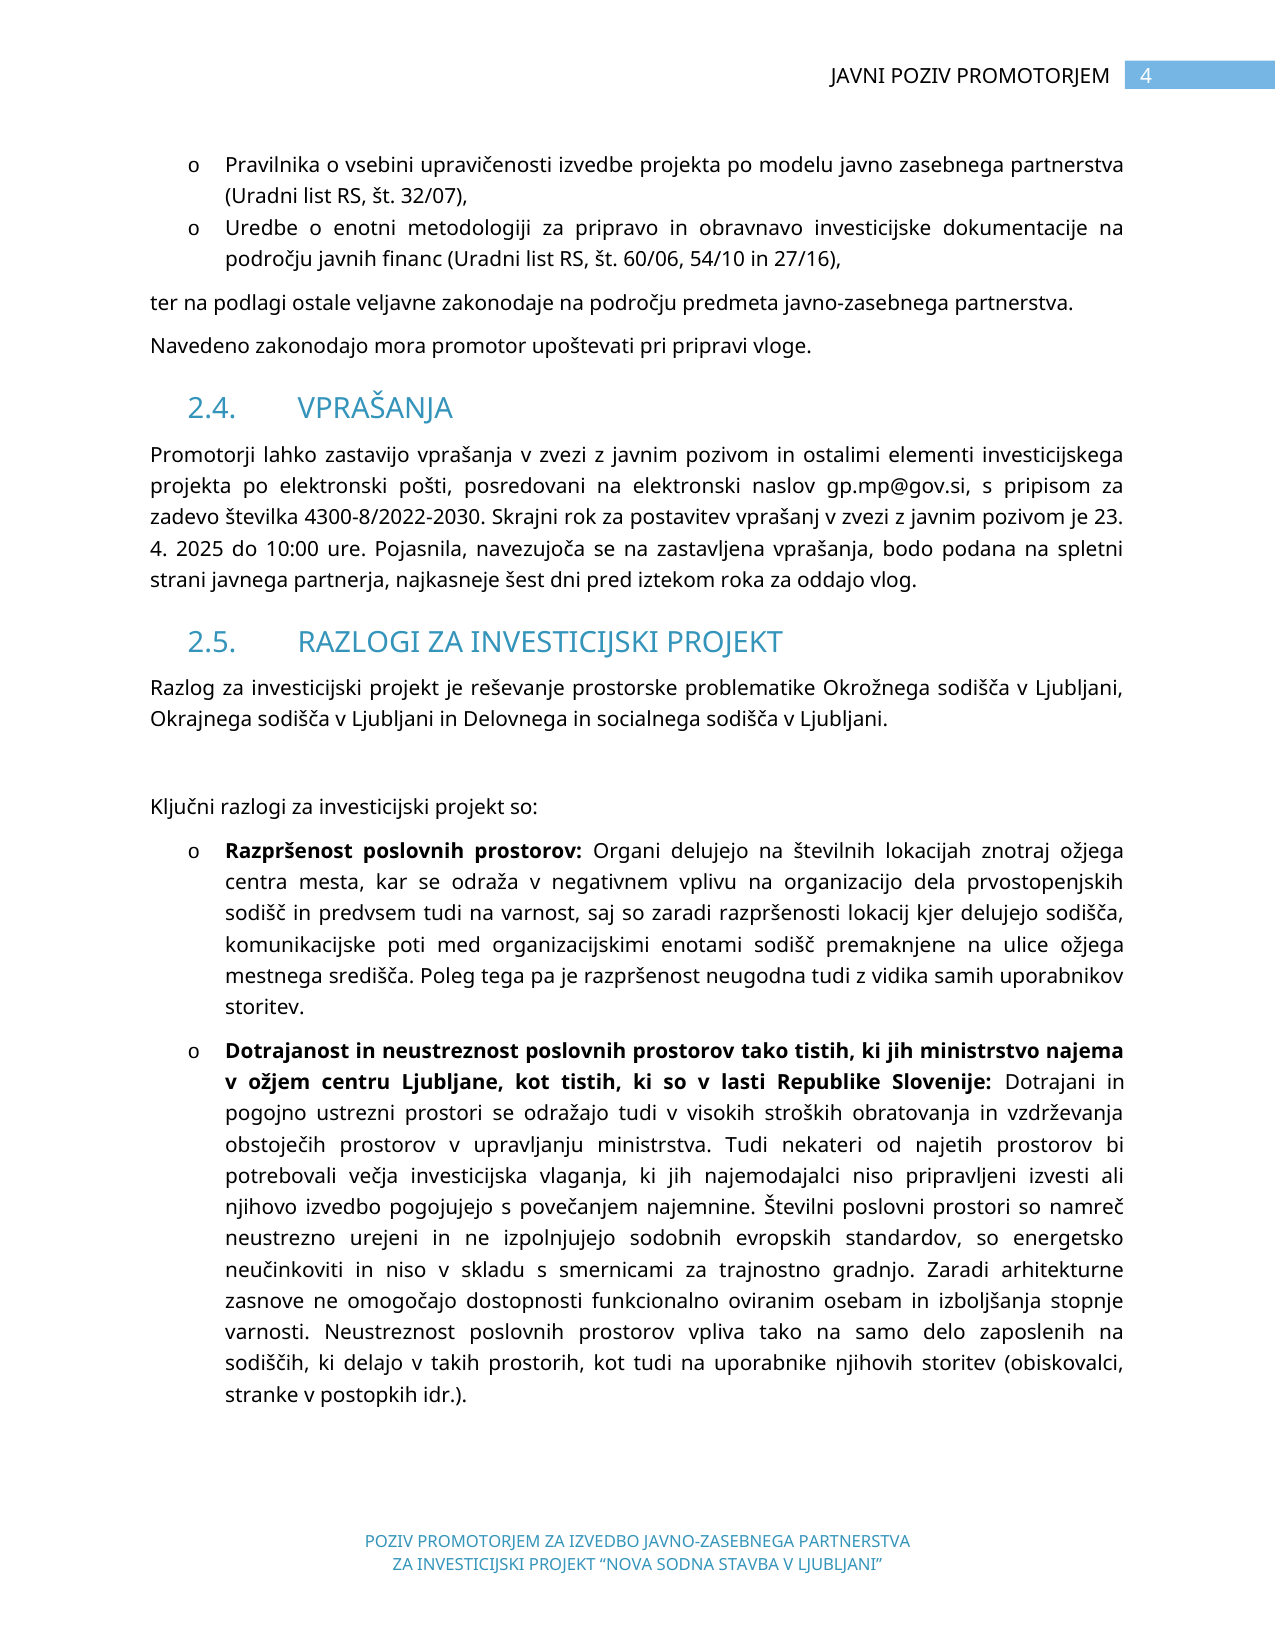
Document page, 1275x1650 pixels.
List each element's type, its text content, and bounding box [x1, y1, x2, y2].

list Dotrajanost in neustreznost poslovnih prostorov tako tistih, ki jih ministrstvo najema v ožjem centru Ljubljane, kot tistih, ki so v lasti Republike Slovenije: Dotrajani in pogojno ustrezni prostori se odražajo tudi v visokih stroških obratovanja in vzdrževanja obstoječih prostorov v upravljanju ministrstva. Tudi nekateri od najetih prostorov bi potrebovali večja investicijska vlaganja, ki jih najemodajalci niso pripravljeni izvesti ali njihovo izvedbo pogojujejo s povečanjem najemnine. Številni poslovni prostori so namreč neustrezno urejeni in ne izpolnjujejo sodobnih evropskih standardov, so energetsko neučinkoviti in niso v skladu s smernicami za trajnostno gradnjo. Zaradi arhitekturne zasnove ne omogočajo dostopnosti funkcionalno oviranim osebam in izboljšanja stopnje varnosti. Neustreznost poslovnih prostorov vpliva tako na samo delo zaposlenih na sodiščih, ki delajo v takih prostorih, kot tudi na uporabnike njihovih storitev (obiskovalci, stranke v postopkih idr.). [187, 1036, 1125, 1408]
subtitle RAZLOGI ZA INVESTICIJSKI PROJEKT [187, 621, 1125, 661]
text Promotorji lahko zastavijo vprašanja v zvezi z javnim pozivom in ostalimi elementi investicijskega projekta po elektronski pošti, posredovani na elektronski naslov gp.mp@gov.si, s pripisom za zadevo številka 4300-8/2022-2030. Skrajni rok za postavitev vprašanj v zvezi z javnim pozivom je 23. 4. 2025 do 10:00 ure. Pojasnila, navezujoča se na zastavljena vprašanja, bodo podana na spletni strani javnega partnerja, najkasneje šest dni pred iztekom roka za oddajo vlog. [150, 440, 1125, 593]
text Navedeno zakonodajo mora promotor upoštevati pri pripravi vloge. [150, 331, 1125, 360]
list Uredbe o enotni metodologiji za pripravo in obravnavo investicijske dokumentacije na področju javnih financ (Uradni list RS, št. 60/06, 54/10 in 27/16), [187, 213, 1125, 272]
text Razlog za investicijski projekt je reševanje prostorske problematike Okrožnega sodišča v Ljubljani, Okrajnega sodišča v Ljubljani in Delovnega in socialnega sodišča v Ljubljani. [150, 673, 1125, 733]
subtitle VPRAŠANJA [187, 388, 1125, 427]
list Razpršenost poslovnih prostorov: Organi delujejo na številnih lokacijah znotraj ožjega centra mesta, kar se odraža v negativnem vplivu na organizacijo dela prvostopenjskih sodišč in predvsem tudi na varnost, saj so zaradi razpršenosti lokacij kjer delujejo sodišča, komunikacijske poti med organizacijskimi enotami sodišč premaknjene na ulice ožjega mestnega središča. Poleg tega pa je razpršenost neugodna tudi z vidika samih uporabnikov storitev. [187, 836, 1125, 1021]
list Pravilnika o vsebini upravičenosti izvedbe projekta po modelu javno zasebnega partnerstva (Uradni list RS, št. 32/07), [187, 150, 1125, 210]
text Ključni razlogi za investicijski projekt so: [150, 792, 1125, 821]
text ter na podlagi ostale veljavne zakonodaje na področju predmeta javno-zasebnega partnerstva. [150, 288, 1125, 316]
